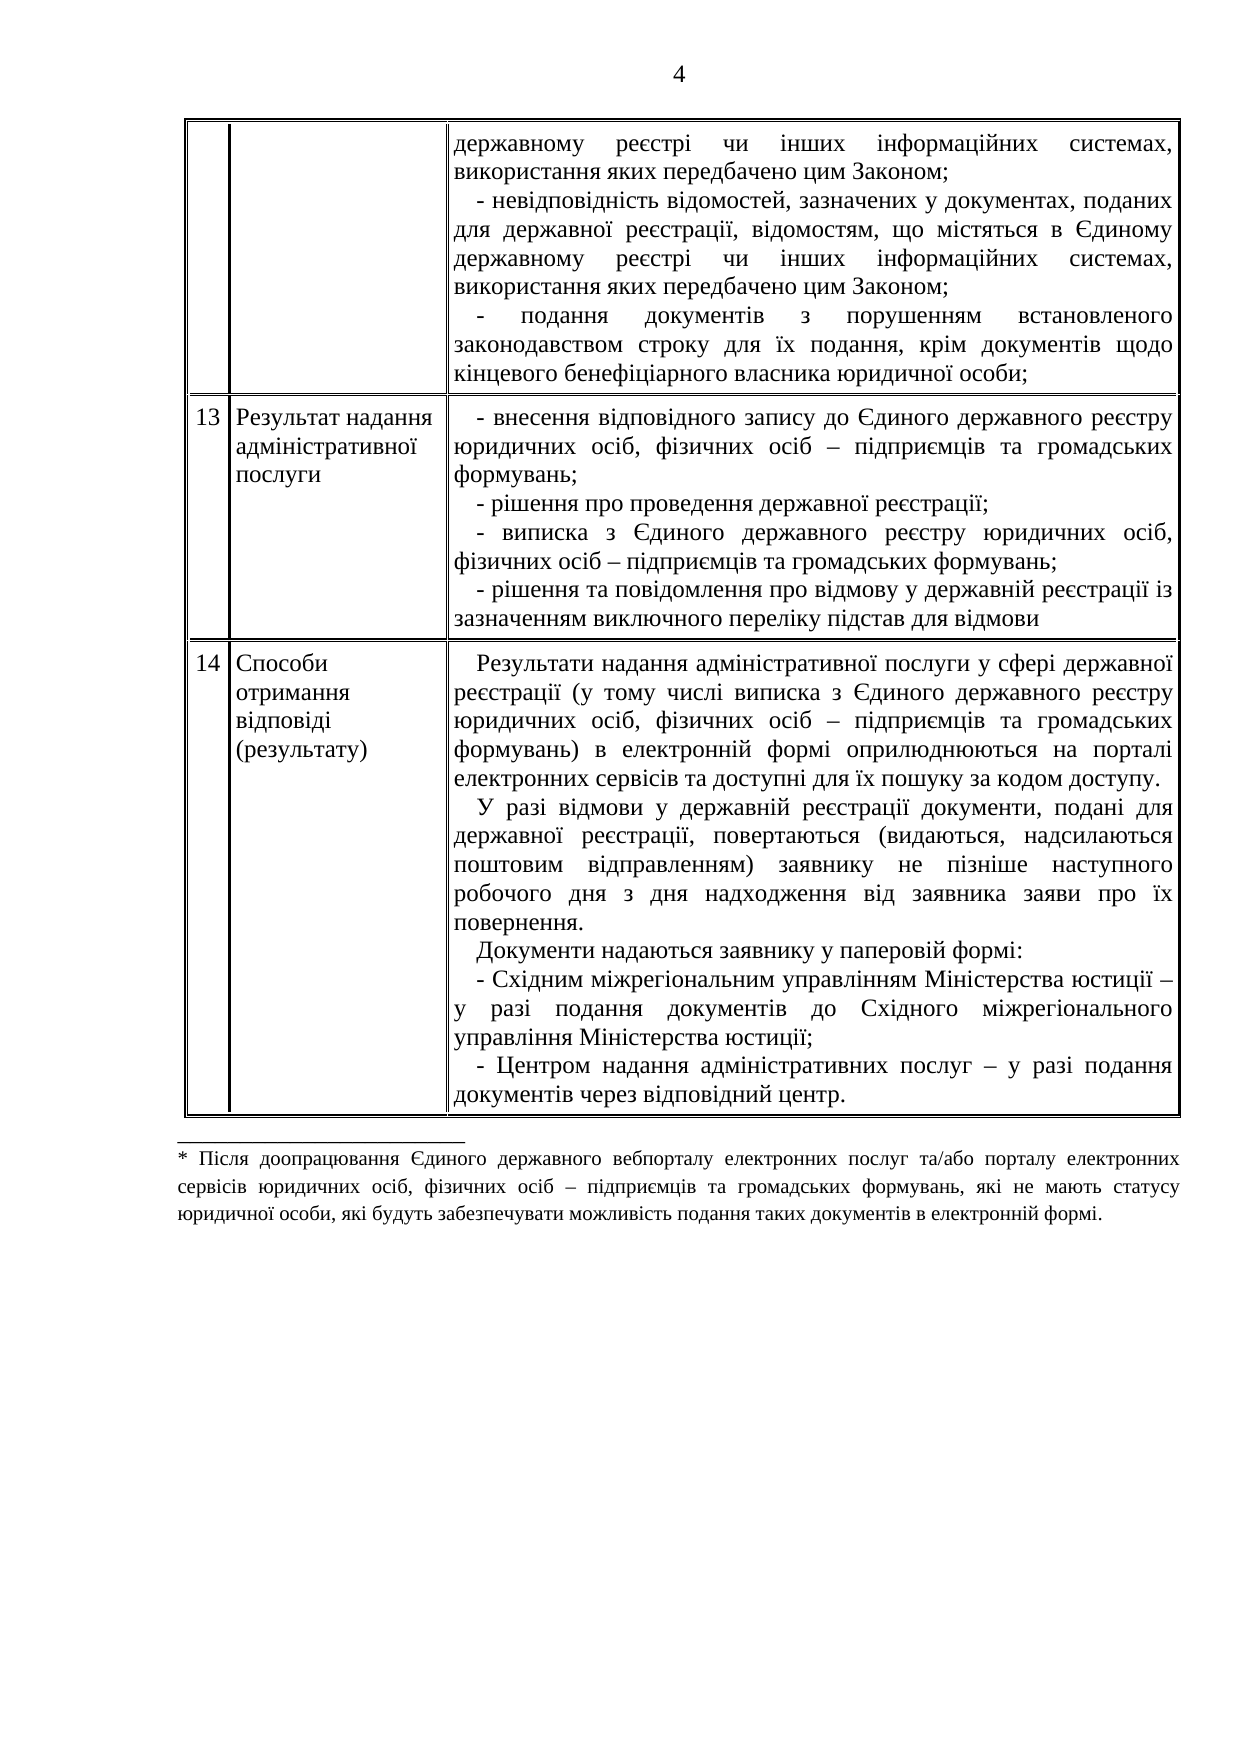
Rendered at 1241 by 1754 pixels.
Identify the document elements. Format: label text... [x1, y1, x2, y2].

table_cell Результат надання адміністративної послуги [231, 396, 446, 638]
table_cell - внесення відповідного запису до Єдиного державного реєстру юридичних осіб, фізичних осіб – підприємців та громадських формувань; - рішення про проведення державної реєстрації; - виписка з Єдиного державного реєстру юридичних осіб, фізичних осіб – підприємців та громадських формувань; - рішення та повідомлення про відмову у державній реєстрації із зазначенням виключного переліку підстав для відмови [448, 393, 1179, 638]
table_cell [229, 122, 447, 393]
table_cell 14 [188, 638, 229, 1114]
table_cell 13 [186, 393, 229, 638]
table_cell Результати надання адміністративної послуги у сфері державної реєстрації (у тому числі виписка з Єдиного державного реєстру юридичних осіб, фізичних осіб – підприємців та громадських формувань) в електронній формі оприлюднюються на порталі електронних сервісів та доступні для їх пошуку за кодом доступу. У разі відмови у державній реєстрації документи, подані для державної реєстрації, повертаються (видаються, надсилаються поштовим відправленням) заявнику не пізніше наступного робочого дня з дня надходження від заявника заяви про їх повернення. Документи надаються заявнику у паперовій формі: - Східним міжрегіональним управлінням Міністерства юстиції – у разі подання документів до Східного міжрегіонального управління Міністерства юстиції; - Центром надання адміністративних послуг – у разі подання документів через відповідний центр. [448, 638, 1179, 1114]
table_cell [448, 122, 1178, 393]
table_cell 12 [188, 122, 229, 393]
table_cell Способи отримання відповіді (результату) [229, 642, 447, 1114]
text _______________________ [177, 1117, 1181, 1146]
text * Після доопрацювання Єдиного державного вебпорталу електронних послуг та/або порталу електронних сервісів юридичних осіб, фізичних осіб – підприємців та громадських формувань, які не мають статусу юридичної особи, які будуть забезпечувати можливість подання таких документів в електронній формі. [177, 1146, 1181, 1225]
